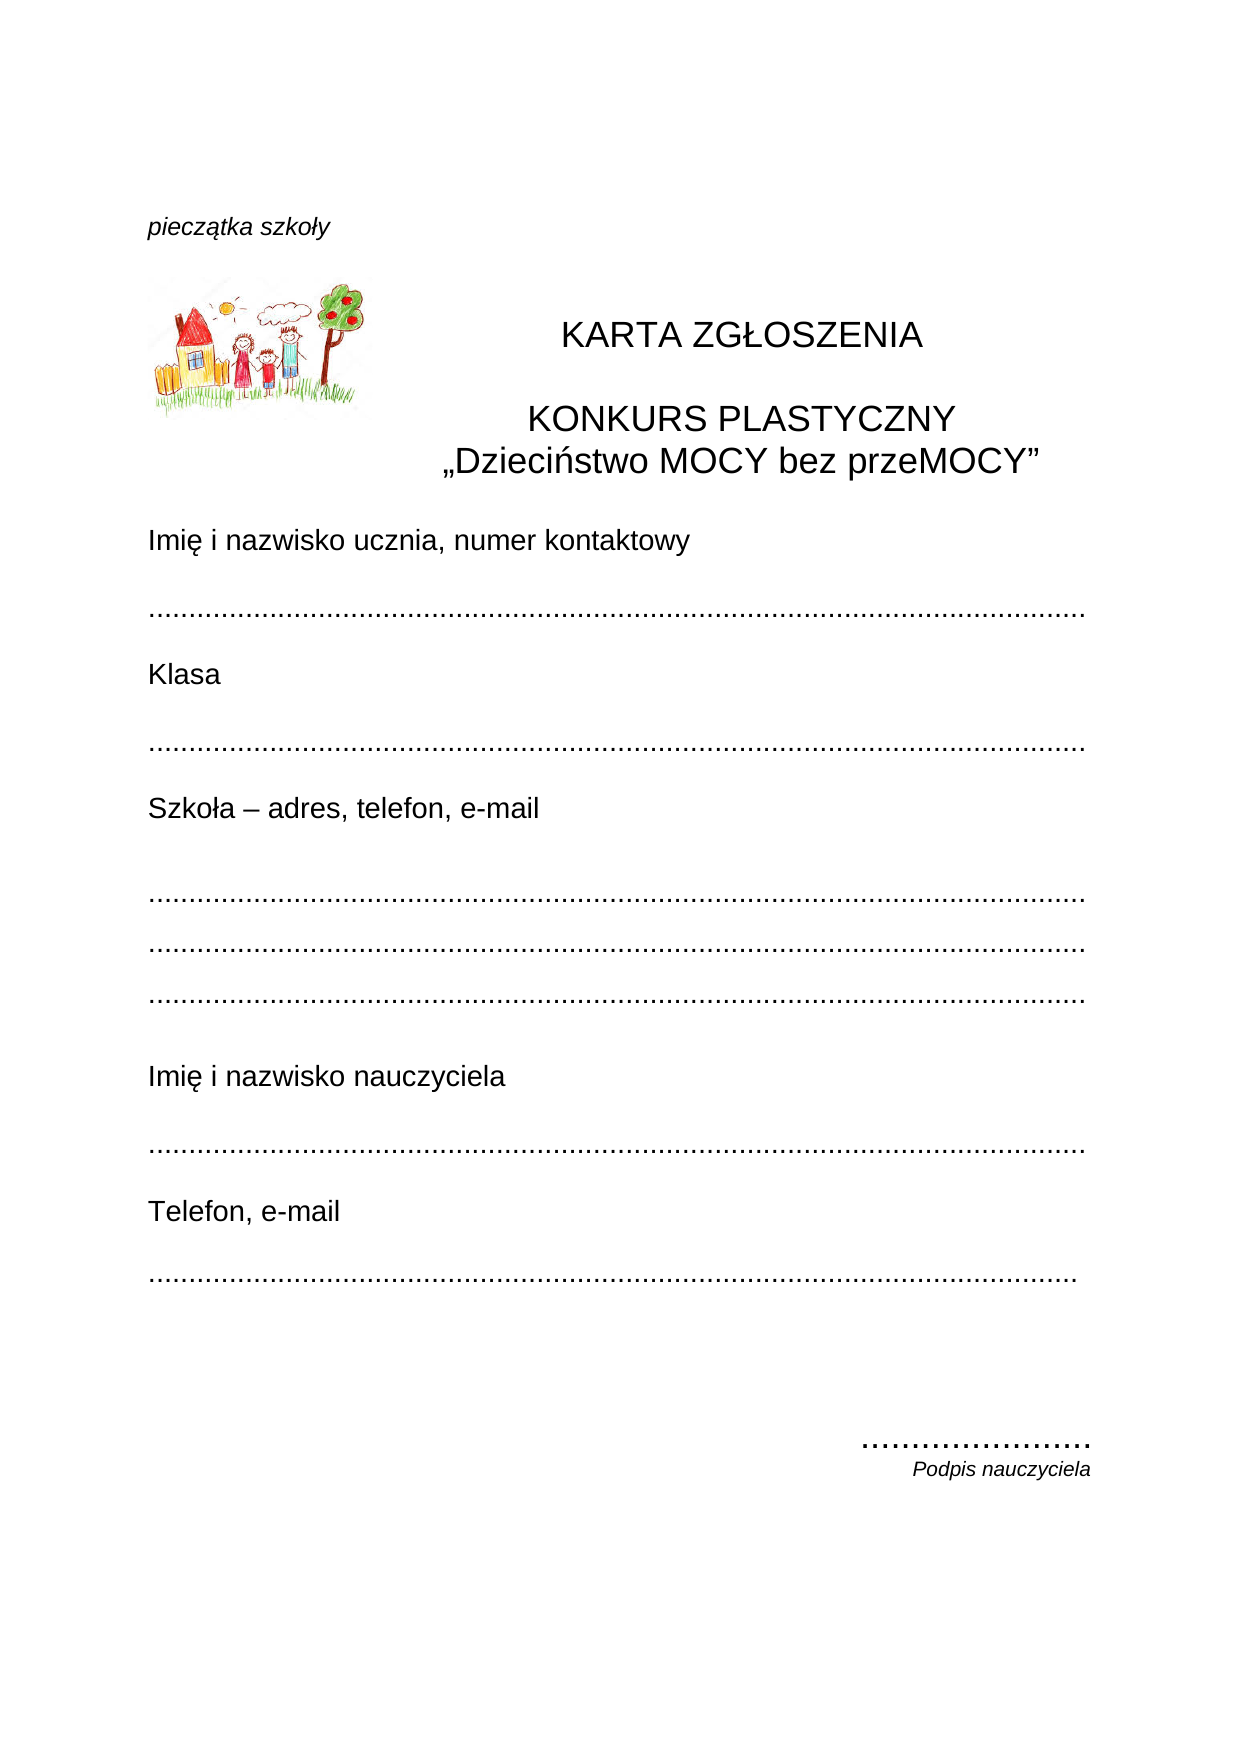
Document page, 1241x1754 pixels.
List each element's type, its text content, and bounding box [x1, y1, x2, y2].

text Podpis nauczyciela [148, 1457, 1093, 1481]
picture [147, 277, 373, 420]
text ....................... [148, 1415, 1093, 1457]
text Szkoła – adres, telefon, e-mail [148, 791, 1093, 825]
text Telefon, e-mail [148, 1194, 1093, 1227]
text KARTA ZGŁOSZENIA [373, 313, 1093, 355]
text ............................................................................................................................................................................................................................................................................................................................................................ [148, 875, 1093, 1009]
text ................................................................................................................... [148, 1255, 1093, 1289]
text KONKURS PLASTYCZNY [148, 397, 1093, 439]
text pieczątka szkoły [148, 212, 1093, 241]
text „Dzieciństwo MOCY bez przeMOCY” [148, 439, 1093, 481]
text Imię i nazwisko nauczyciela [148, 1059, 1093, 1093]
text Klasa [148, 657, 1093, 691]
text .................................................................................................................... [148, 590, 1093, 623]
text .................................................................................................................... [148, 1127, 1093, 1160]
text .................................................................................................................... [148, 724, 1093, 758]
text Imię i nazwisko ucznia, numer kontaktowy [148, 523, 1093, 556]
